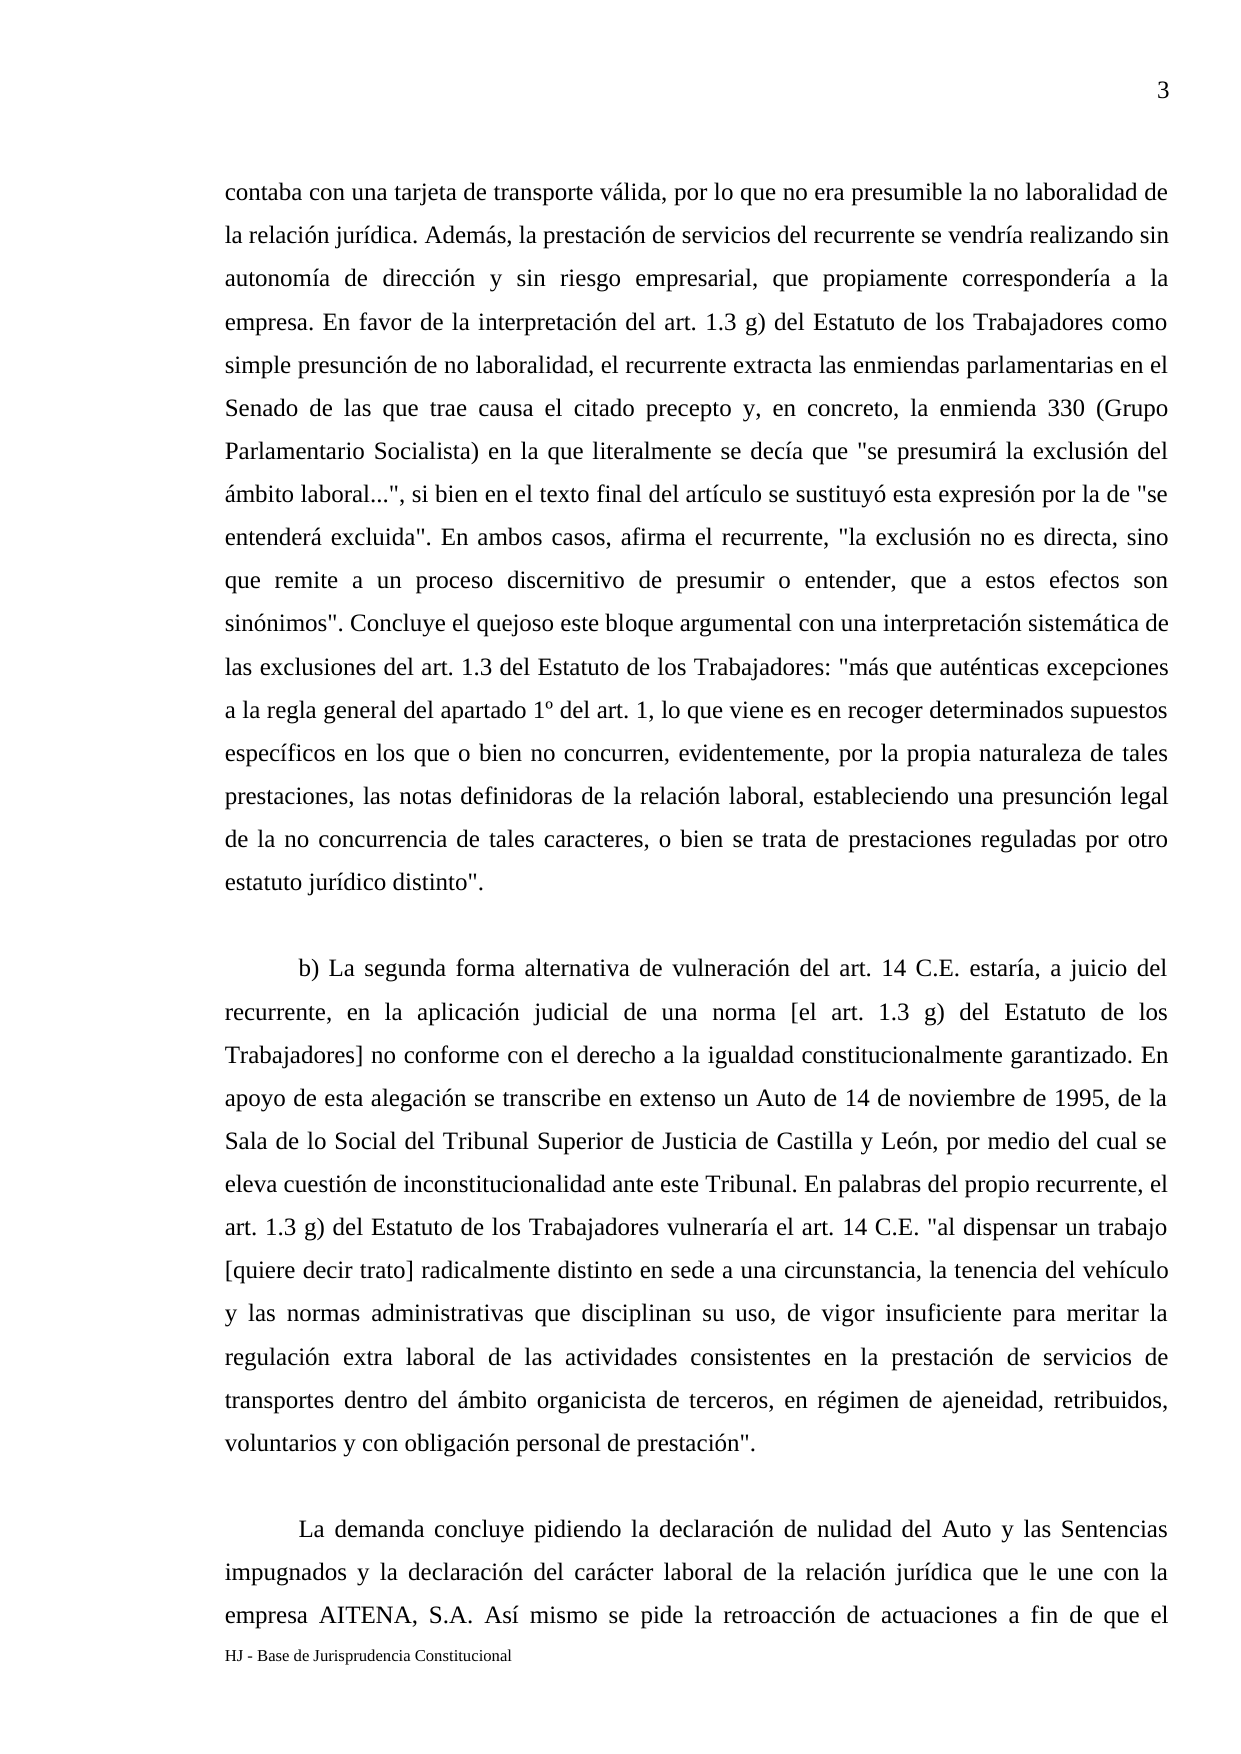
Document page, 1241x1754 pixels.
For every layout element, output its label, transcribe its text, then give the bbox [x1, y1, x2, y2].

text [224, 1514, 1169, 1629]
text b) La segunda forma alternativa de vulneración del art. 14 C.E. estaría, a juicio del recurrente, en la aplicación judicial de una norma [el art. 1.3 g) del Estatuto de los Trabajadores] no conforme con el derecho a la igualdad constitucionalmente garantizado. En apoyo de esta alegación se transcribe en extenso un Auto de 14 de noviembre de 1995, de la Sala de lo Social del Tribunal Superior de Justicia de Castilla y León, por medio del cual se eleva cuestión de inconstitucionalidad ante este Tribunal. En palabras del propio recurrente, el art. 1.3 g) del Estatuto de los Trabajadores vulneraría el art. 14 C.E. "al dispensar un trabajo [quiere decir trato] radicalmente distinto en sede a una circunstancia, la tenencia del vehículo y las normas administrativas que disciplinan su uso, de vigor insuficiente para meritar la regulación extra laboral de las actividades consistentes en la prestación de servicios de transportes dentro del ámbito organicista de terceros, en régimen de ajeneidad, retribuidos, voluntarios y con obligación personal de prestación". [224, 953, 1169, 1457]
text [224, 177, 1169, 896]
